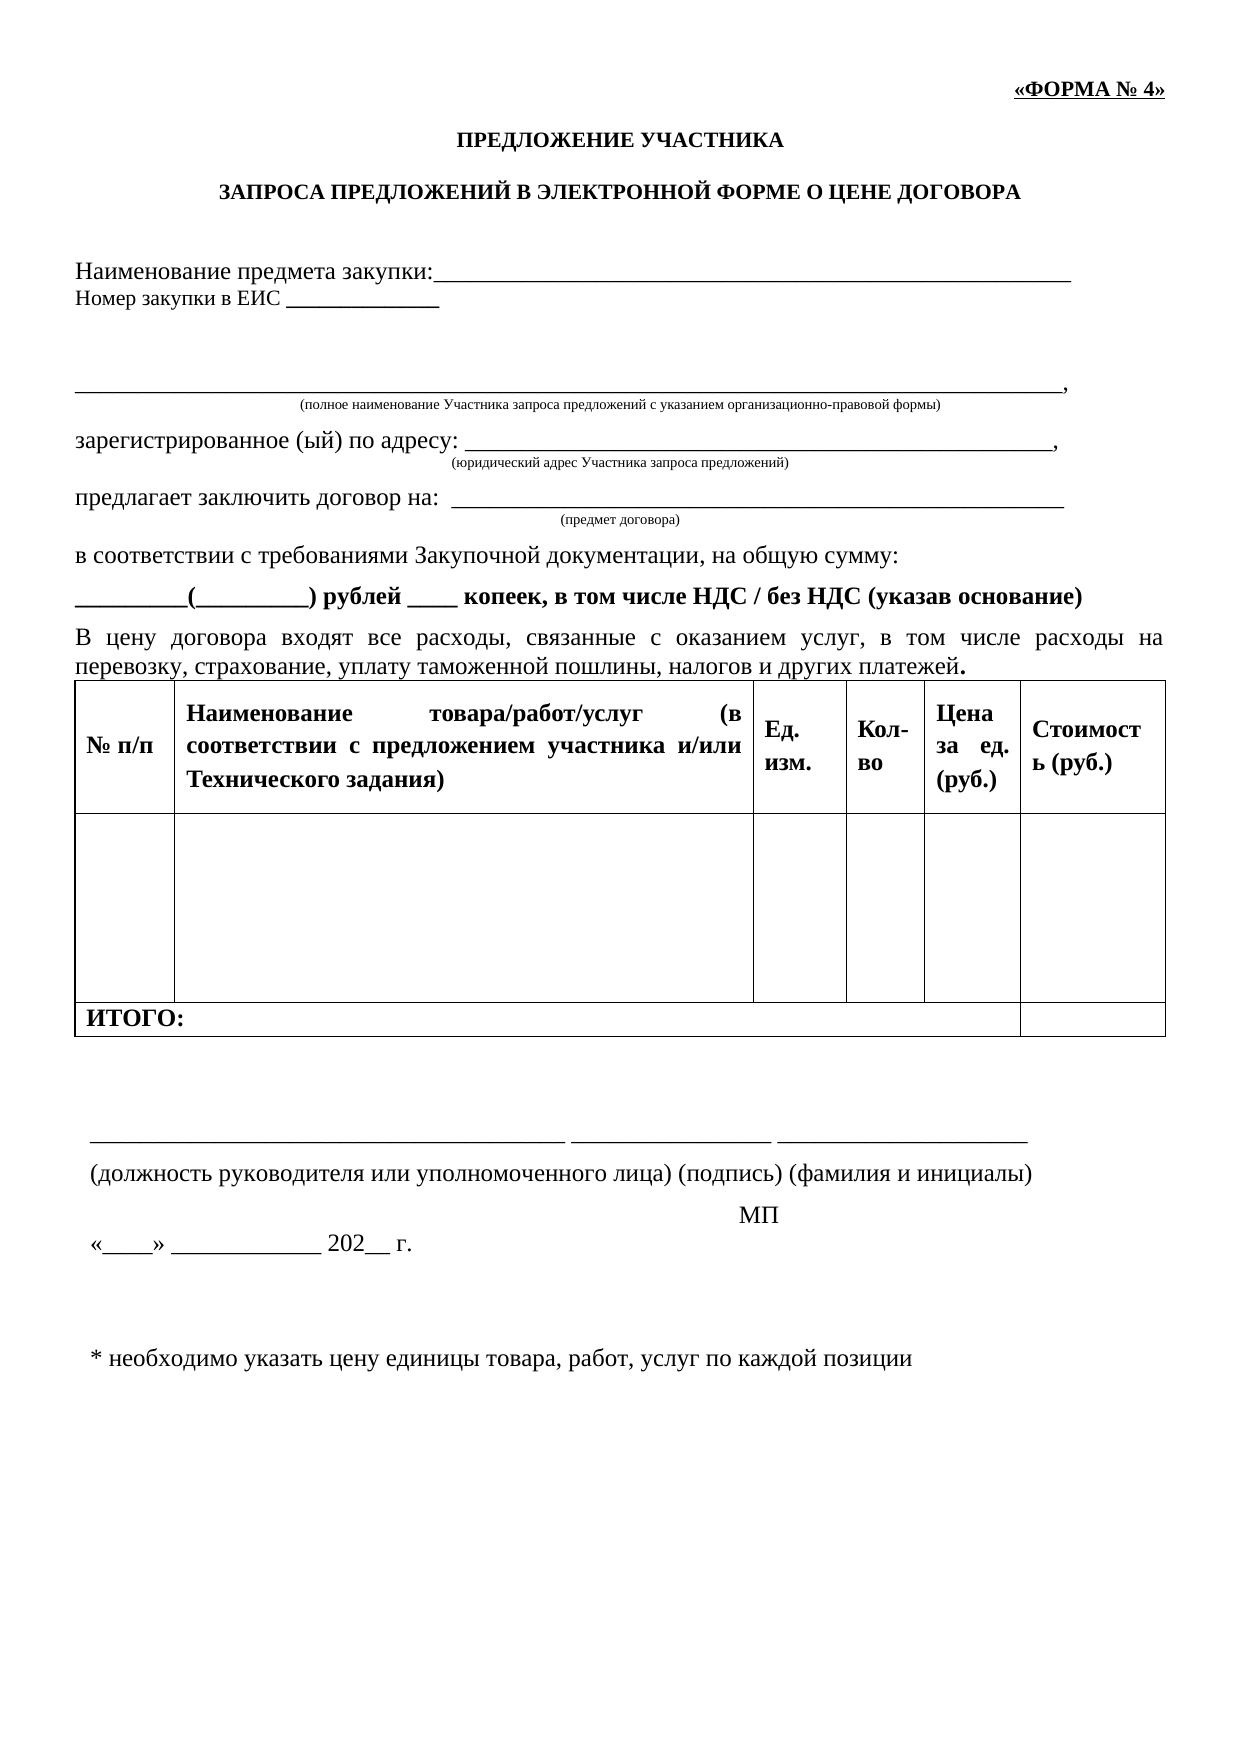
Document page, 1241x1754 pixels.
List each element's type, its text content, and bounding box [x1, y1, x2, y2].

table_cell [847, 814, 924, 1002]
table_cell [925, 814, 1020, 1002]
text зарегистрированное (ый) по адресу: _______________________________________________, [75, 425, 1165, 453]
text (полное наименование Участника запроса предложений с указанием организационно-правовой формы) [75, 396, 1165, 425]
table_cell [1021, 814, 1165, 1002]
text _________(_________) рублей ____ копеек, в том числе НДС / без НДС (указав основание) [75, 581, 1165, 610]
text Наименование предмета закупки: [75, 256, 1165, 284]
table_header Стоимость (руб.) [1021, 681, 1165, 813]
text «ФОРМА № 4» [75, 75, 1165, 101]
text МП [665, 1200, 1165, 1228]
table_cell ИТОГО: [76, 1003, 1020, 1036]
text В цену договора входят все расходы, связанные с оказанием услуг, в том числе расходы на перевозку, страхование, уплату таможенной пошлины, налогов и других платежей. [75, 622, 1165, 680]
table_header № п/п [76, 681, 174, 813]
text ______________________________________ ________________ ____________________ [75, 1117, 1165, 1146]
text в соответствии с требованиями Закупочной документации, на общую сумму: [75, 540, 1165, 568]
table_header Кол-во [847, 681, 924, 813]
text _______________________________________________________________________________, [75, 367, 1165, 396]
table_header Наименование товара/работ/услуг (в соответствии с предложением участника и/или Технического задания) [175, 681, 753, 813]
table_cell [76, 814, 174, 1002]
text ЗАПРОСА ПРЕДЛОЖЕНИЙ В ЭЛЕКТРОННОЙ ФОРМЕ О ЦЕНЕ ДОГОВОРА [75, 178, 1165, 204]
table_header Ед. изм. [754, 681, 846, 813]
text ПРЕДЛОЖЕНИЕ УЧАСТНИКА [75, 126, 1165, 153]
text (предмет договора) [75, 511, 1165, 540]
table_cell [1021, 1003, 1165, 1036]
text Номер закупки в ЕИС ______________ [75, 284, 1165, 310]
table_cell [175, 814, 753, 1002]
text предлагает заключить договор на: _________________________________________________ [75, 482, 1165, 511]
table_header Цена за ед. (руб.) [925, 681, 1020, 813]
text (должность руководителя или уполномоченного лица) (подпись) (фамилия и инициалы) [75, 1158, 1165, 1187]
table_cell [754, 814, 846, 1002]
text (юридический адрес Участника запроса предложений) [75, 453, 1165, 482]
text «____» ____________ 202__ г. [75, 1228, 1165, 1257]
text * необходимо указать цену единицы товара, работ, услуг по каждой позиции [75, 1343, 1165, 1372]
